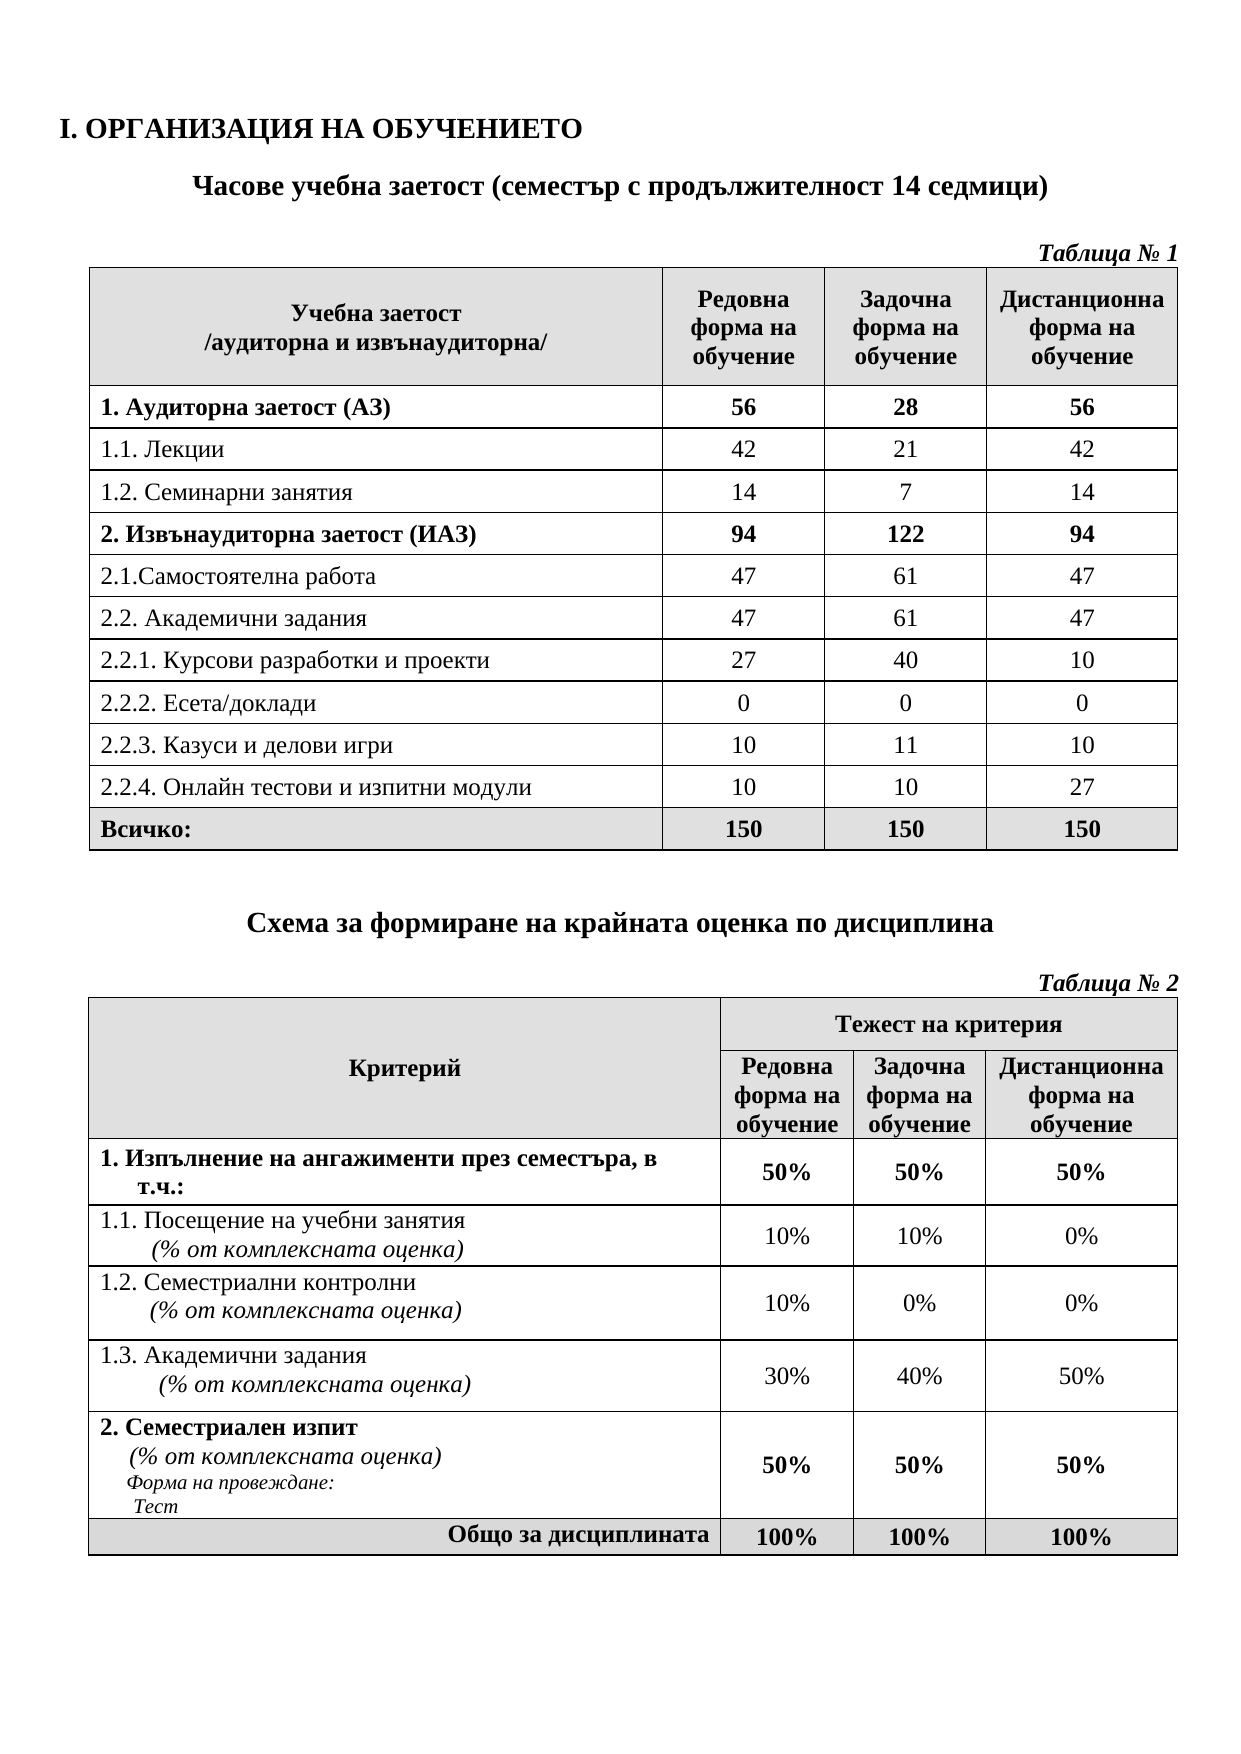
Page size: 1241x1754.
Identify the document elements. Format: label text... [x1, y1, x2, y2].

table_cell 2.2.3. Казуси и делови игри [90, 724, 662, 764]
table_cell 47 [663, 555, 824, 596]
table_cell Редовна форма на обучение [721, 1051, 853, 1138]
table_cell 50% [721, 1412, 853, 1518]
table_cell 1.3. Академични задания (% от комплексната оценка) [89, 1341, 720, 1411]
table_cell 50% [721, 1139, 853, 1204]
table_cell 100% [854, 1519, 985, 1554]
table_cell 10% [854, 1206, 985, 1265]
table_header Учебна заетост /аудиторна и извънаудиторна/ [90, 268, 662, 385]
table_cell 14 [663, 471, 824, 511]
table_cell 94 [987, 513, 1177, 554]
table_cell 47 [663, 597, 824, 638]
table_cell 56 [663, 386, 824, 427]
table_cell 1.2. Семинарни занятия [90, 471, 662, 511]
table_cell 10 [987, 640, 1177, 680]
table_cell 0 [825, 682, 986, 722]
table_cell 40% [854, 1341, 985, 1411]
table_cell 1.1. Лекции [90, 429, 662, 469]
table_cell Дистанционна форма на обучение [986, 1051, 1177, 1138]
table_cell 2. Семестриален изпит (% от комплексната оценка) Форма на провеждане: Тест [89, 1412, 720, 1518]
table_header Тежест на критерия [721, 998, 1177, 1050]
table_header Редовна форма на обучение [663, 268, 824, 385]
table_cell 27 [663, 640, 824, 680]
table_cell 7 [825, 471, 986, 511]
table_cell 1. Аудиторна заетост (АЗ) [90, 386, 662, 427]
table_cell 94 [663, 513, 824, 554]
table_cell 50% [854, 1139, 985, 1204]
table_cell 1.2. Семестриални контролни (% от комплексната оценка) [89, 1267, 720, 1339]
text Схема за формиране на крайната оценка по дисциплина [59, 906, 1181, 939]
table_cell 30% [721, 1341, 853, 1411]
table_cell 10 [825, 766, 986, 807]
table_header Критерий [89, 998, 720, 1138]
table_cell 2.1.Самостоятелна работа [90, 555, 662, 596]
table_cell 21 [825, 429, 986, 469]
table_cell 27 [987, 766, 1177, 807]
table_cell 61 [825, 555, 986, 596]
table_cell 11 [825, 724, 986, 764]
table_cell 0% [854, 1267, 985, 1339]
table_cell 2.2.2. Есета/доклади [90, 682, 662, 722]
table_cell 10% [721, 1267, 853, 1339]
table_cell 14 [987, 471, 1177, 511]
table_cell 122 [825, 513, 986, 554]
table_cell 150 [825, 808, 986, 849]
table_cell 100% [721, 1519, 853, 1554]
table_cell Посещение на учебни занятия (% от комплексната оценка) [89, 1206, 720, 1265]
table_cell 150 [663, 808, 824, 849]
table_cell 50% [986, 1139, 1177, 1204]
table_cell 50% [986, 1412, 1177, 1518]
table_cell Общо за дисциплината [89, 1519, 720, 1554]
table_cell 10 [663, 766, 824, 807]
table_cell 0 [987, 682, 1177, 722]
table_cell 2. Извънаудиторна заетост (ИАЗ) [90, 513, 662, 554]
table_cell 40 [825, 640, 986, 680]
table_cell 10 [663, 724, 824, 764]
text Часове учебна заетост (семестър с продължителност 14 седмици) [59, 168, 1181, 238]
table_header Задочна форма на обучение [825, 268, 986, 385]
table_cell 50% [854, 1412, 985, 1518]
table_header Дистанционна форма на обучение [987, 268, 1177, 385]
table_cell 42 [663, 429, 824, 469]
table_cell 56 [987, 386, 1177, 427]
table_cell 2.2. Академични задания [90, 597, 662, 638]
table_cell 47 [987, 555, 1177, 596]
table_cell 0% [986, 1206, 1177, 1265]
table_cell 0 [663, 682, 824, 722]
table_cell Всичко: [90, 808, 662, 849]
table_cell 100% [986, 1519, 1177, 1554]
table_cell 42 [987, 429, 1177, 469]
table_cell 1. Изпълнение на ангажименти през семестъра, в т.ч.: [89, 1139, 720, 1204]
table_cell 50% [986, 1341, 1177, 1411]
table_cell 2.2.1. Курсови разработки и проекти [90, 640, 662, 680]
text І. ОРГАНИЗАЦИЯ НА ОБУЧЕНИЕТО [59, 118, 1181, 143]
table_cell Задочна форма на обучение [854, 1051, 985, 1138]
text Таблица № 1 [59, 238, 1181, 267]
table_cell 10% [721, 1206, 853, 1265]
text Таблица № 2 [59, 968, 1181, 997]
table_cell 28 [825, 386, 986, 427]
table_cell 47 [987, 597, 1177, 638]
table_cell 2.2.4. Онлайн тестови и изпитни модули [90, 766, 662, 807]
table_cell 10 [987, 724, 1177, 764]
table_cell 0% [986, 1267, 1177, 1339]
table_cell 150 [987, 808, 1177, 849]
table_cell 61 [825, 597, 986, 638]
